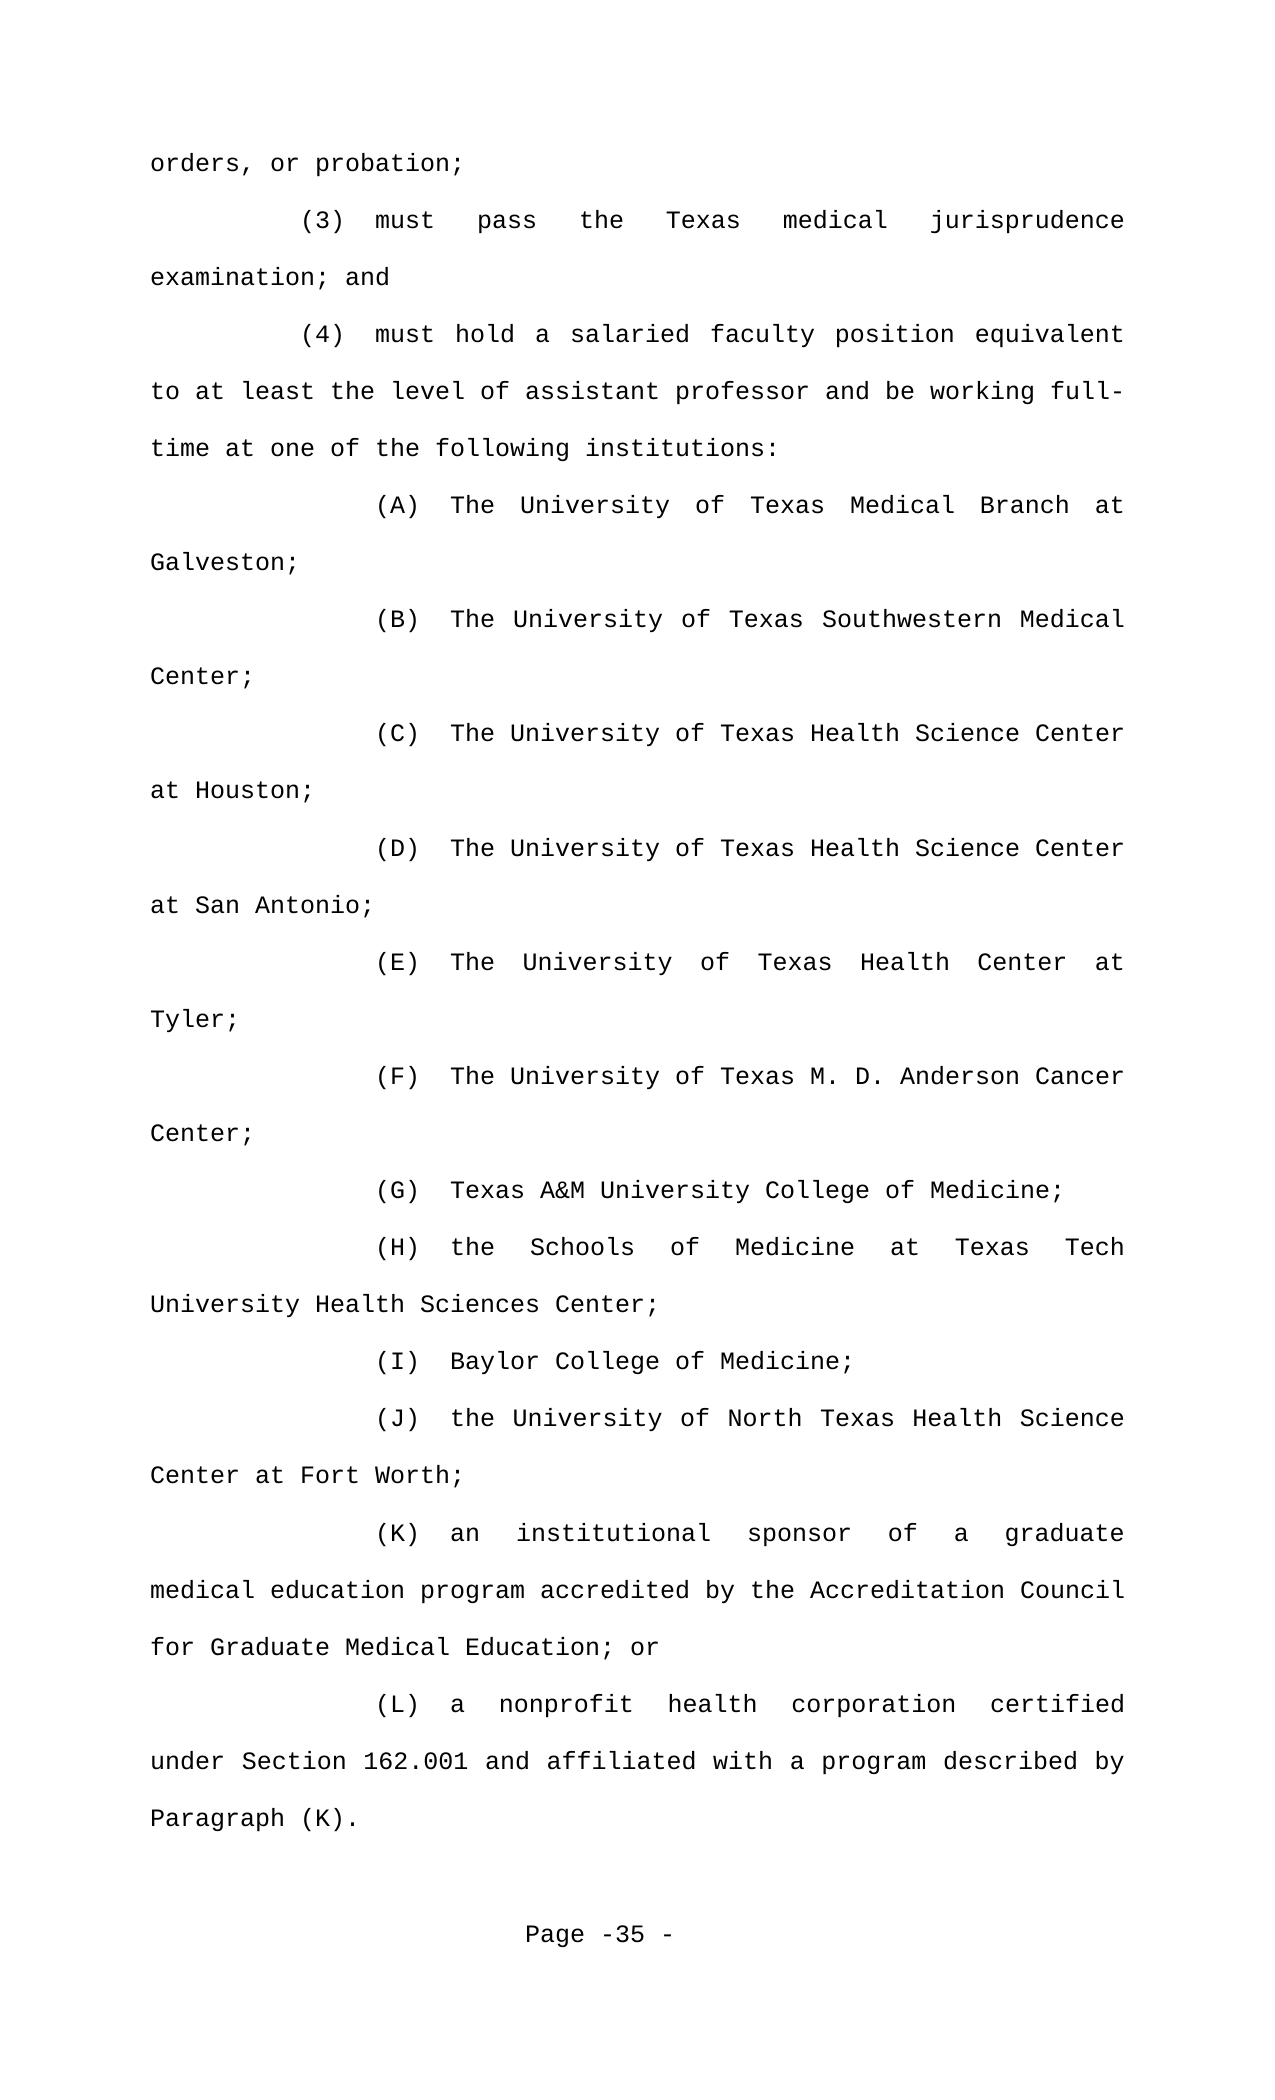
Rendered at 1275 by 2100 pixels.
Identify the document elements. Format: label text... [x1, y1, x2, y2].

text (F) The University of Texas M. D. Anderson Cancer Center; [150, 1063, 1125, 1149]
text (E) The University of Texas Health Center at Tyler; [150, 949, 1125, 1035]
text (L) a nonprofit health corporation certified under Section 162.001 and affiliated with a program described by Paragraph (K). [150, 1691, 1125, 1834]
text (A) The University of Texas Medical Branch at Galveston; [150, 492, 1125, 578]
text (K) an institutional sponsor of a graduate medical education program accredited by the Accreditation Council for Graduate Medical Education; or [150, 1520, 1125, 1663]
text (G) Texas A&M University College of Medicine; [150, 1177, 1125, 1206]
text (B) The University of Texas Southwestern Medical Center; [150, 607, 1125, 692]
text (J) the University of North Texas Health Science Center at Fort Worth; [150, 1406, 1125, 1491]
text (3) must pass the Texas medical jurisprudence examination; and [150, 207, 1125, 293]
text (2) may not hold a medical license in another state or a Canadian province that has any restrictions, disciplinary orders, or probation; [150, 150, 1125, 178]
text (C) The University of Texas Health Science Center at Houston; [150, 721, 1125, 806]
text (4) must hold a salaried faculty position equivalent to at least the level of assistant professor and be working full-time at one of the following institutions: [150, 321, 1125, 464]
text (H) the Schools of Medicine at Texas Tech University Health Sciences Center; [150, 1234, 1125, 1320]
text (D) The University of Texas Health Science Center at San Antonio; [150, 835, 1125, 921]
text (I) Baylor College of Medicine; [150, 1349, 1125, 1377]
